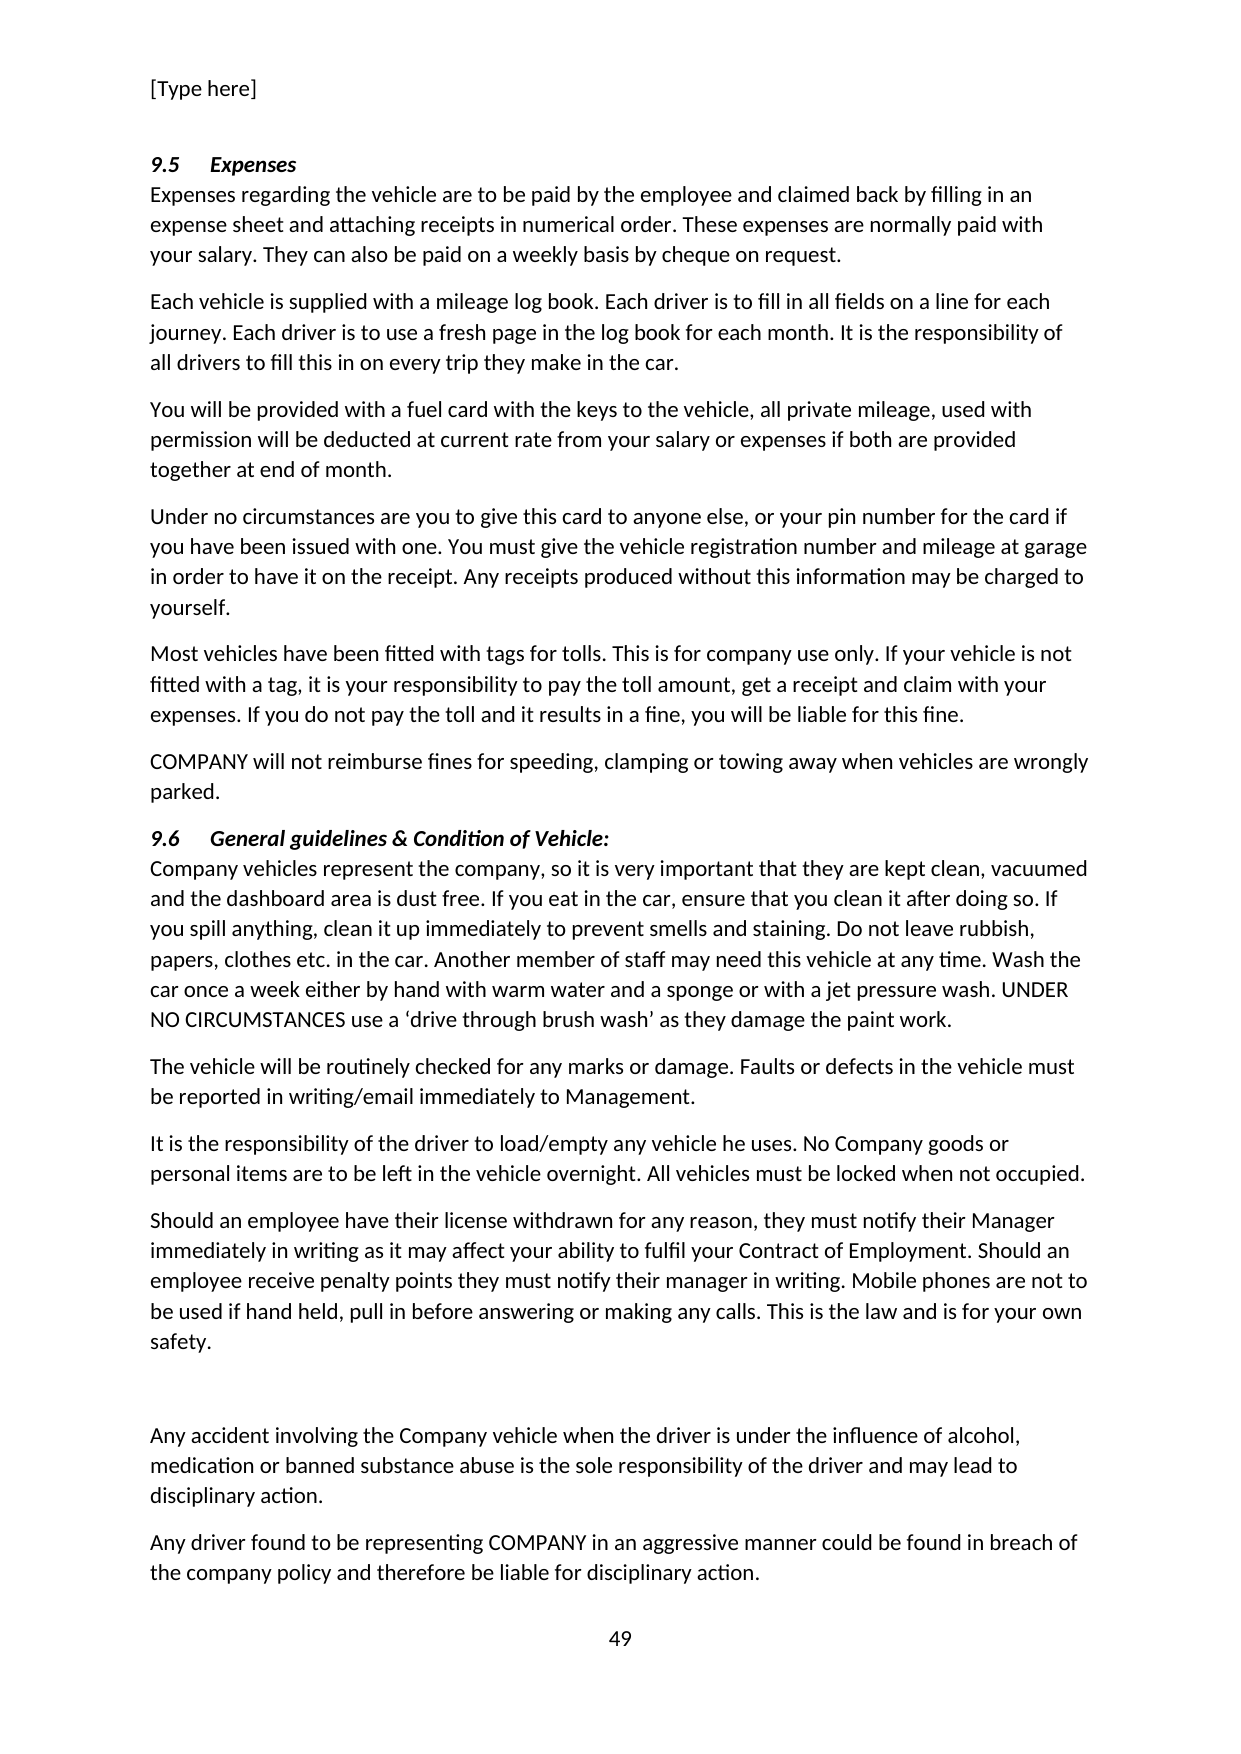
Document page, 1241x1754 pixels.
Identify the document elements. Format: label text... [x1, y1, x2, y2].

text The vehicle will be routinely checked for any marks or damage. Faults or defects in the vehicle must be reported in writing/email immediately to Management. [150, 1052, 1090, 1110]
text Each vehicle is supplied with a mileage log book. Each driver is to fill in all fields on a line for each journey. Each driver is to use a fresh page in the log book for each month. It is the responsibility of all drivers to fill this in on every trip they make in the car. [150, 287, 1090, 376]
text Should an employee have their license withdrawn for any reason, they must notify their Manager immediately in writing as it may affect your ability to fulfil your Contract of Employment. Should an employee receive penalty points they must notify their manager in writing. Mobile phones are not to be used if hand held, pull in before answering or making any calls. This is the law and is for your own safety. [150, 1206, 1090, 1355]
subtitle Expenses [150, 150, 1090, 178]
text Company vehicles represent the company, so it is very important that they are kept clean, vacuumed and the dashboard area is dust free. If you eat in the car, ensure that you clean it after doing so. If you spill anything, clean it up immediately to prevent smells and staining. Do not leave rubbish, papers, clothes etc. in the car. Another member of staff may need this vehicle at any time. Wash the car once a week either by hand with warm water and a sponge or with a jet pressure wash. UNDER NO CIRCUMSTANCES use a ‘drive through brush wash’ as they damage the paint work. [150, 854, 1090, 1033]
subtitle General guidelines & Condition of Vehicle: [150, 824, 1090, 852]
text Expenses regarding the vehicle are to be paid by the employee and claimed back by filling in an expense sheet and attaching receipts in numerical order. These expenses are normally paid with your salary. They can also be paid on a weekly basis by cheque on request. [150, 180, 1090, 269]
text It is the responsibility of the driver to load/empty any vehicle he uses. No Company goods or personal items are to be left in the vehicle overnight. All vehicles must be locked when not occupied. [150, 1129, 1090, 1187]
text You will be provided with a fuel card with the keys to the vehicle, all private mileage, used with permission will be deducted at current rate from your salary or expenses if both are provided together at end of month. [150, 395, 1090, 483]
text Under no circumstances are you to give this card to anyone else, or your pin number for the card if you have been issued with one. You must give the vehicle registration number and mileage at garage in order to have it on the receipt. Any receipts produced without this information may be charged to yourself. [150, 502, 1090, 621]
text COMPANY will not reimburse fines for speeding, clamping or towing away when vehicles are wrongly parked. [150, 747, 1090, 805]
text Any driver found to be representing COMPANY in an aggressive manner could be found in breach of the company policy and therefore be liable for disciplinary action. [150, 1528, 1090, 1586]
text Any accident involving the Company vehicle when the driver is under the influence of alcohol, medication or banned substance abuse is the sole responsibility of the driver and may lead to disciplinary action. [150, 1421, 1090, 1509]
text Most vehicles have been fitted with tags for tolls. This is for company use only. If your vehicle is not fitted with a tag, it is your responsibility to pay the toll amount, get a receipt and claim with your expenses. If you do not pay the toll and it results in a fine, you will be liable for this fine. [150, 639, 1090, 728]
